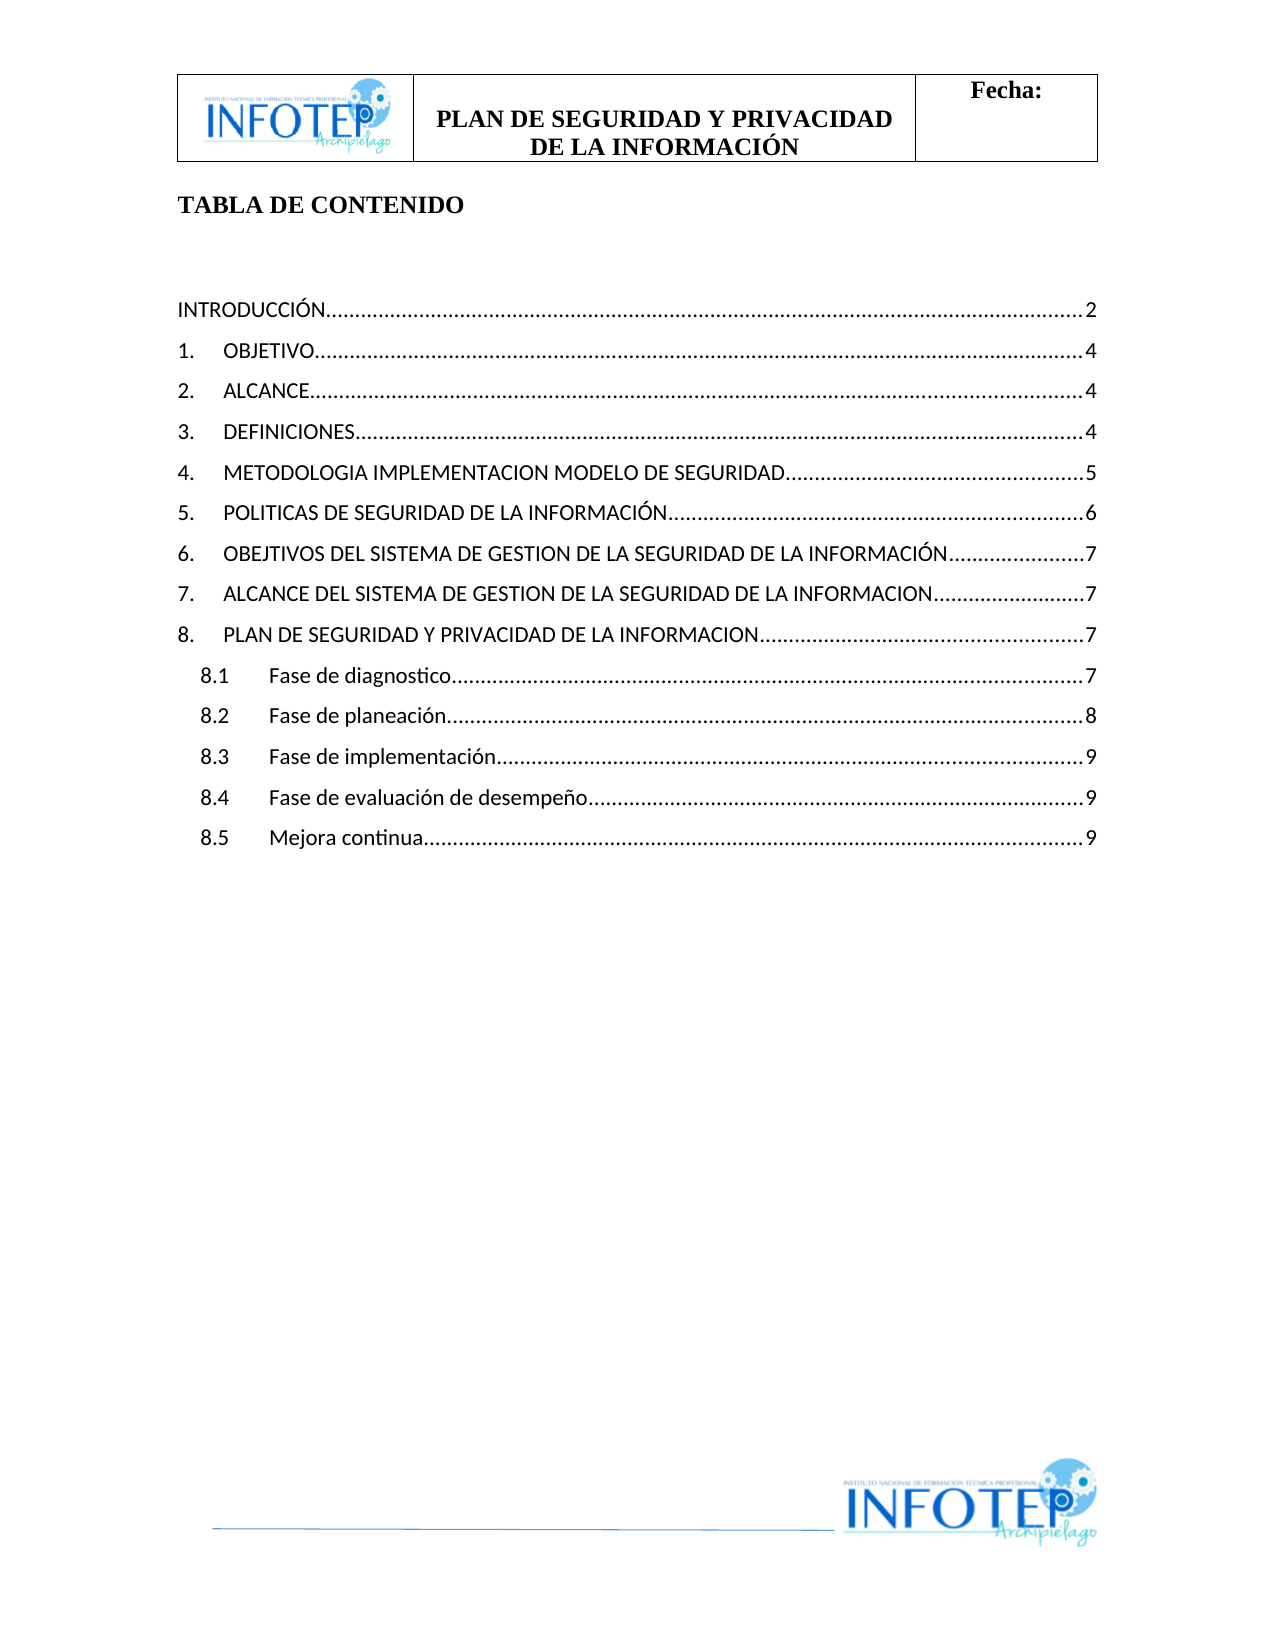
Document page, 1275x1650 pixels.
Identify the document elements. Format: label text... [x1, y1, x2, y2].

picture [200, 75, 391, 155]
text TABLA DE CONTENIDO [177, 190, 1098, 219]
picture [838, 1455, 1098, 1549]
